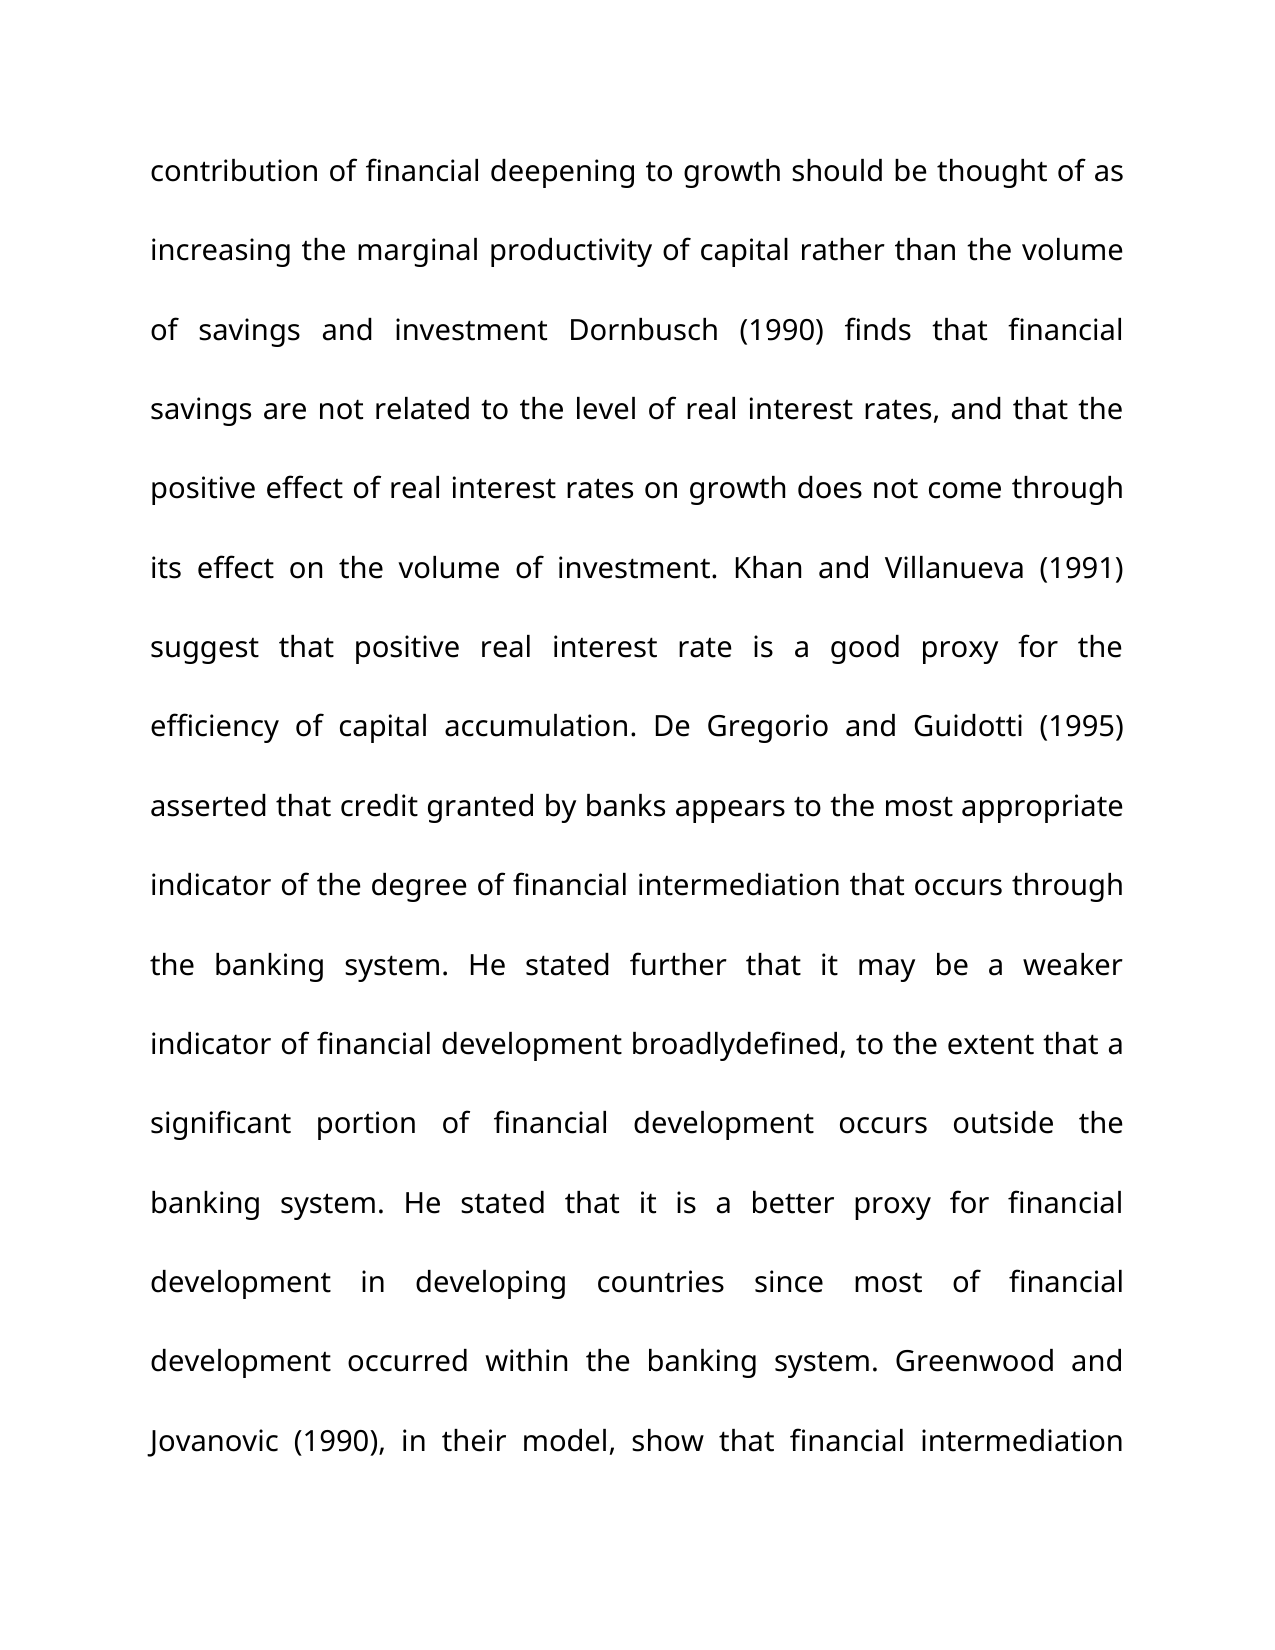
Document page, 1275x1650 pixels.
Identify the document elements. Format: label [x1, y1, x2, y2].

text [150, 150, 1125, 1460]
